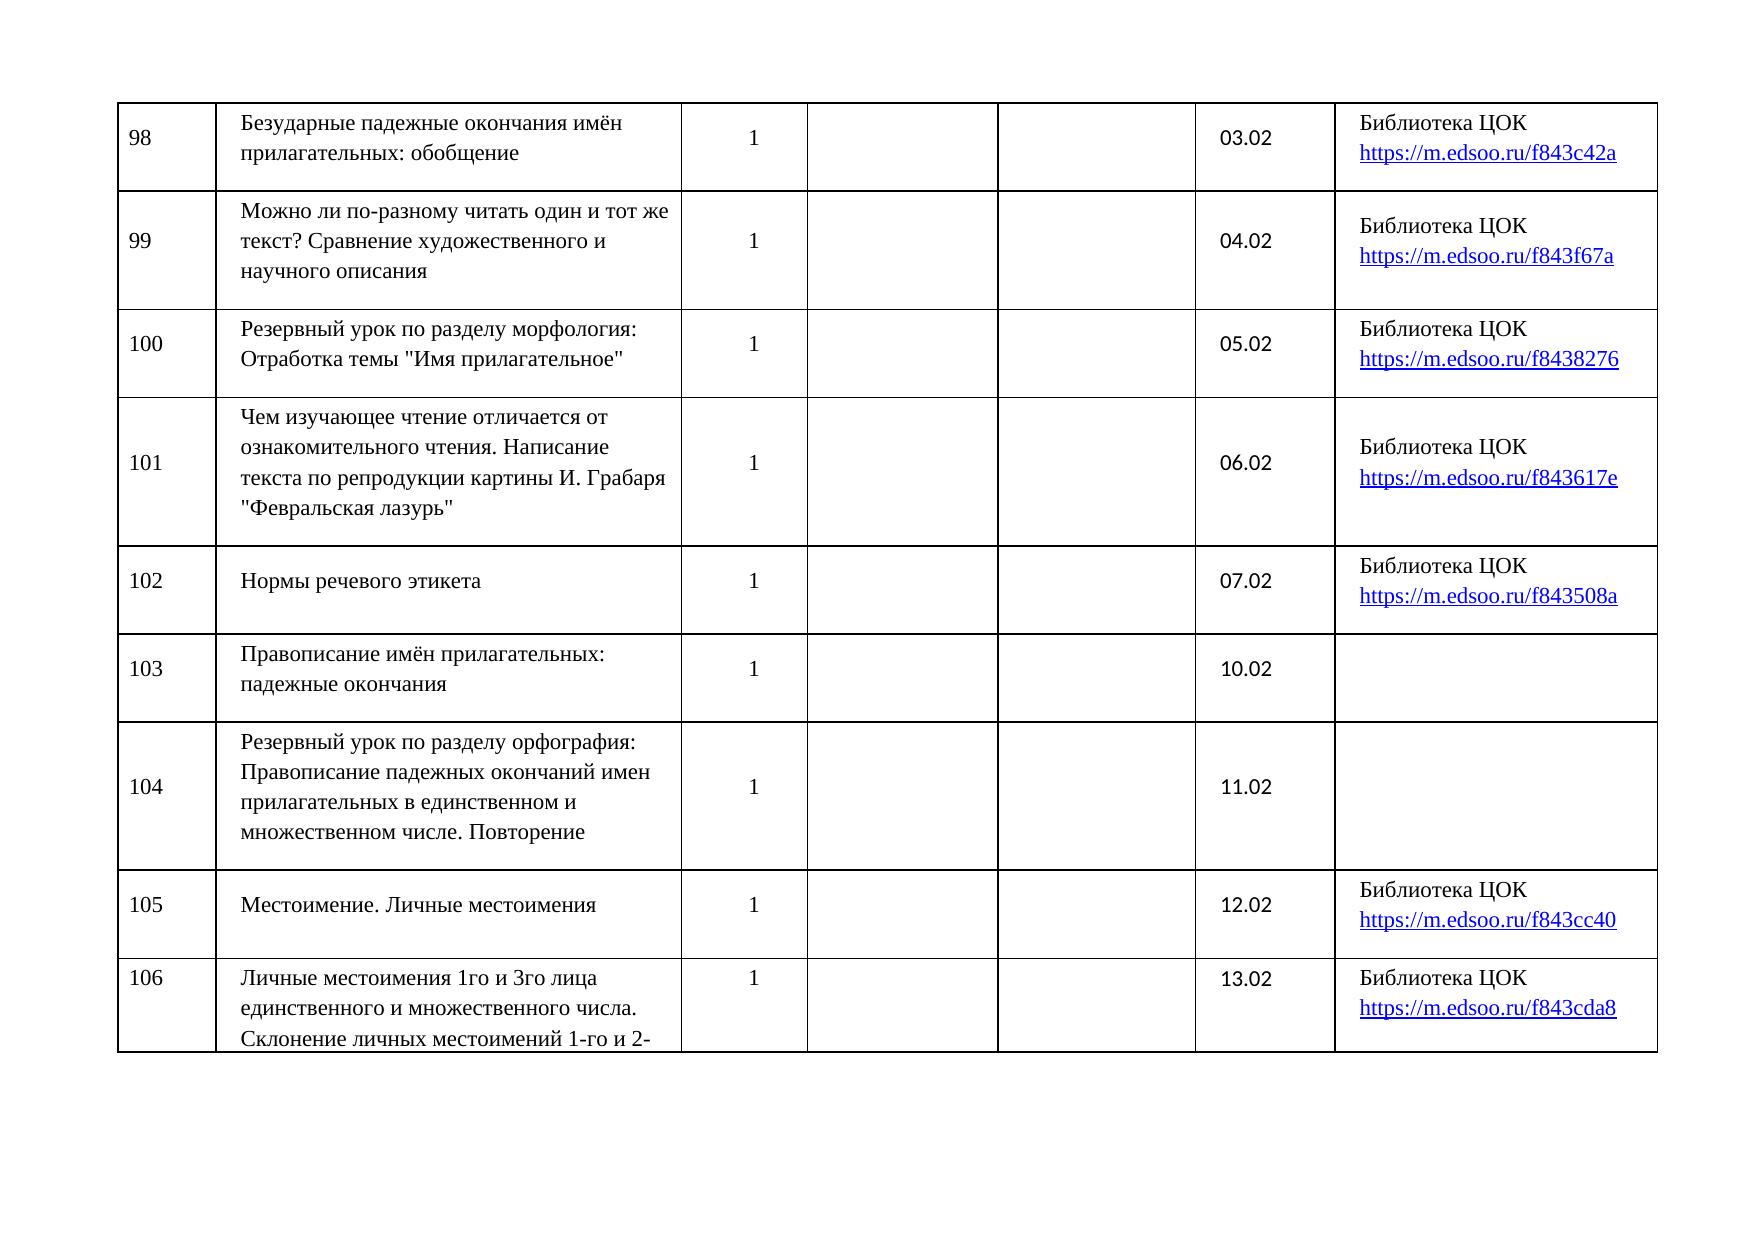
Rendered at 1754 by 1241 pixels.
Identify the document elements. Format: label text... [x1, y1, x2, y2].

table_cell [808, 635, 997, 721]
table_cell [808, 398, 997, 545]
table_cell 12.02 [1196, 871, 1334, 957]
table_cell 10.02 [1196, 635, 1334, 721]
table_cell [1336, 959, 1657, 1051]
table_cell Резервный урок по разделу морфология: Отработка темы "Имя прилагательное" [217, 310, 681, 396]
table_cell Библиотека ЦОК https://m.edsoo.ru/f843f67a [1336, 192, 1657, 308]
table_cell [999, 310, 1195, 396]
table_cell 11.02 [1196, 723, 1334, 869]
table_cell Библиотека ЦОК https://m.edsoo.ru/f843cc40 [1336, 871, 1657, 957]
table_cell Резервный урок по разделу орфография: Правописание падежных окончаний имен прилагательных в единственном и множественном числе. Повторение [217, 723, 681, 869]
table_cell 1 [682, 959, 807, 1051]
table_cell 1 [682, 104, 807, 190]
table_cell [808, 310, 997, 396]
table_cell Библиотека ЦОК https://m.edsoo.ru/f8438276 [1336, 310, 1657, 396]
table_cell 1 [682, 635, 807, 721]
table_cell 13.02 [1196, 959, 1334, 1051]
table_cell 105 [119, 871, 215, 957]
table_cell [999, 547, 1195, 633]
table_cell 100 [119, 310, 215, 396]
table_cell 103 [119, 635, 215, 721]
table_cell [999, 723, 1195, 869]
table_cell 104 [119, 723, 215, 869]
table_cell Правописание имён прилагательных: падежные окончания [217, 635, 681, 721]
table_cell 03.02 [1196, 104, 1334, 190]
table_cell [999, 871, 1195, 957]
table_cell 102 [119, 547, 215, 633]
table_cell [1336, 723, 1657, 869]
table_cell 07.02 [1196, 547, 1334, 633]
table_cell [999, 104, 1195, 190]
table_cell 106 [119, 959, 215, 1051]
table_cell Нормы речевого этикета [217, 547, 681, 633]
table_cell 1 [682, 310, 807, 396]
table_cell 1 [682, 192, 807, 308]
table_cell [808, 871, 997, 957]
table_cell Местоимение. Личные местоимения [217, 871, 681, 957]
table_cell [808, 192, 997, 308]
table_cell Можно ли по-разному читать один и тот же текст? Сравнение художественного и научного описания [217, 192, 681, 308]
table_cell [1336, 635, 1657, 721]
table_cell 1 [682, 547, 807, 633]
table_cell 98 [119, 104, 215, 190]
table_cell [999, 398, 1195, 545]
table_cell 06.02 [1196, 398, 1334, 545]
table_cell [217, 959, 681, 1051]
table_cell 04.02 [1196, 192, 1334, 308]
table_cell [999, 192, 1195, 308]
table_cell 99 [119, 192, 215, 308]
table_cell [999, 959, 1195, 1051]
table_cell [999, 635, 1195, 721]
table_cell 1 [682, 398, 807, 545]
table_cell Библиотека ЦОК https://m.edsoo.ru/f843508a [1336, 547, 1657, 633]
table_cell 05.02 [1196, 310, 1334, 396]
table_cell [808, 104, 997, 190]
table_cell 1 [682, 723, 807, 869]
table_cell [808, 547, 997, 633]
table_cell 1 [682, 871, 807, 957]
table_cell 101 [119, 398, 215, 545]
table_cell [808, 723, 997, 869]
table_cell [1336, 104, 1657, 190]
table_cell Библиотека ЦОК https://m.edsoo.ru/f843617e [1336, 398, 1657, 545]
table_cell [808, 959, 997, 1051]
table_cell Безударные падежные окончания имён прилагательных: обобщение [217, 104, 681, 190]
table_cell Чем изучающее чтение отличается от ознакомительного чтения. Написание текста по репродукции картины И. Грабаря "Февральская лазурь" [217, 398, 681, 545]
